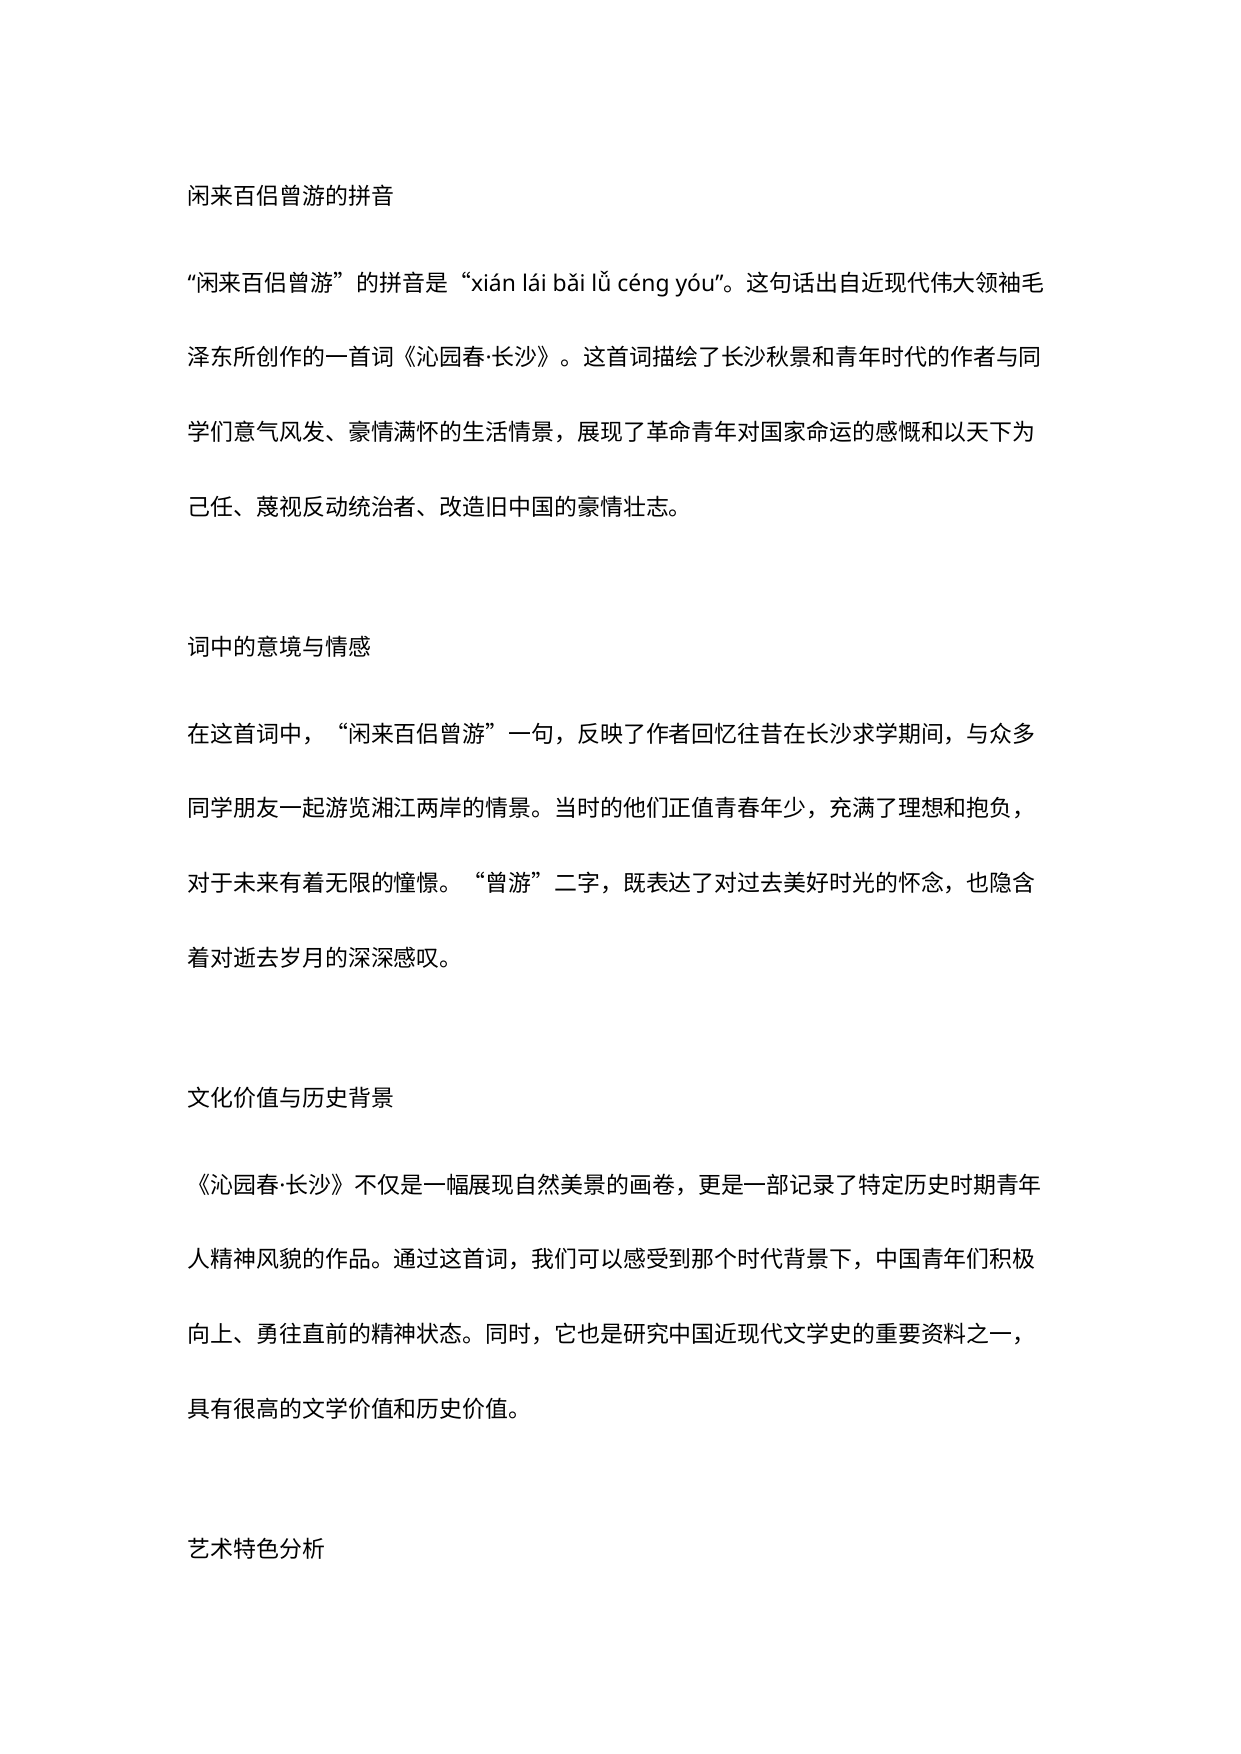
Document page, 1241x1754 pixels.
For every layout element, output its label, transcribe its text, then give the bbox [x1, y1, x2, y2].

text 《沁园春·长沙》不仅是一幅展现自然美景的画卷，更是一部记录了特定历史时期青年人精神风貌的作品。通过这首词，我们可以感受到那个时代背景下，中国青年们积极向上、勇往直前的精神状态。同时，它也是研究中国近现代文学史的重要资料之一，具有很高的文学价值和历史价值。 [187, 1151, 1053, 1440]
text “闲来百侣曾游”的拼音是“xián lái bǎi lǚ céng yóu”。这句话出自近现代伟大领袖毛泽东所创作的一首词《沁园春·长沙》。这首词描绘了长沙秋景和青年时代的作者与同学们意气风发、豪情满怀的生活情景，展现了革命青年对国家命运的感慨和以天下为己任、蔑视反动统治者、改造旧中国的豪情壮志。 [187, 248, 1053, 538]
text 艺术特色分析 [187, 1515, 1053, 1580]
text 闲来百侣曾游的拼音 [187, 162, 1053, 227]
text 在这首词中，“闲来百侣曾游”一句，反映了作者回忆往昔在长沙求学期间，与众多同学朋友一起游览湘江两岸的情景。当时的他们正值青春年少，充满了理想和抱负，对于未来有着无限的憧憬。“曾游”二字，既表达了对过去美好时光的怀念，也隐含着对逝去岁月的深深感叹。 [187, 699, 1053, 989]
text 文化价值与历史背景 [187, 1064, 1053, 1129]
text 词中的意境与情感 [187, 613, 1053, 678]
